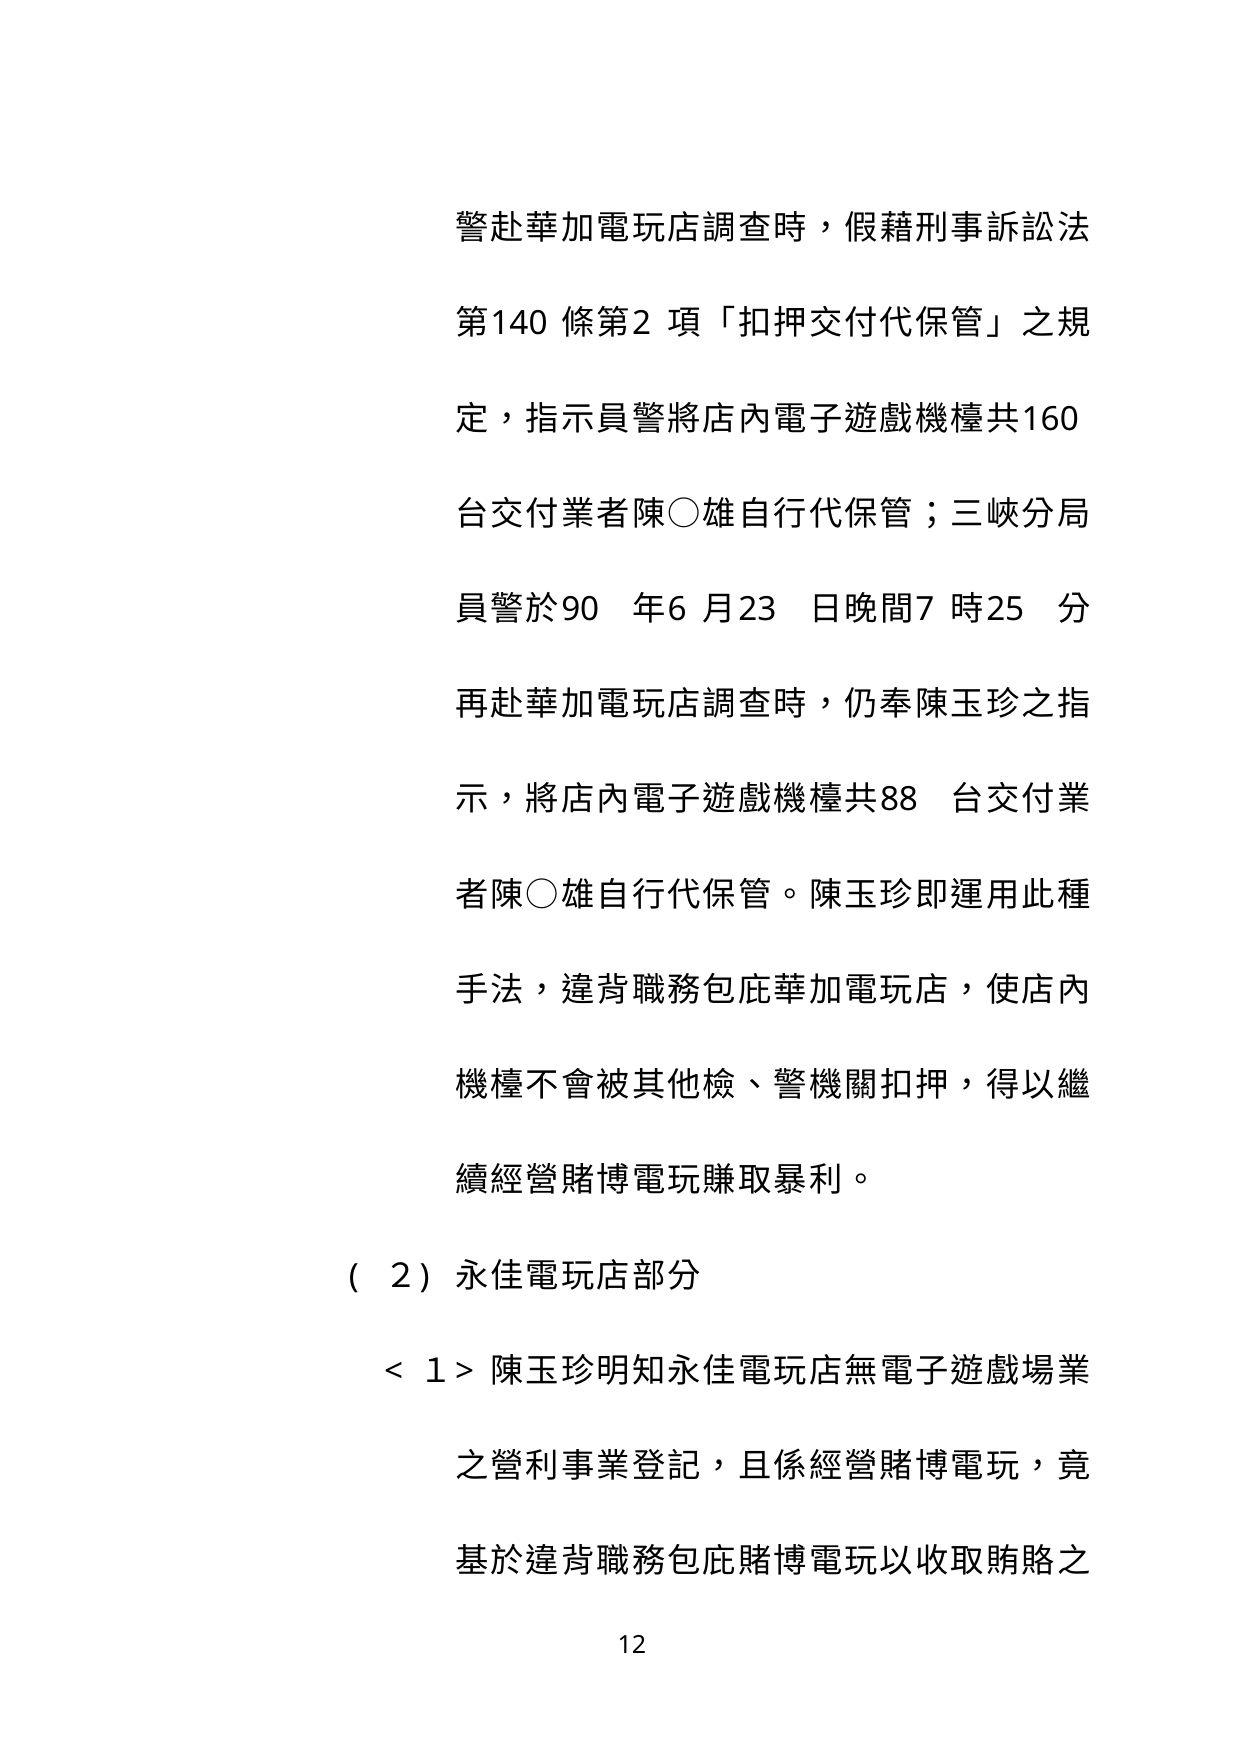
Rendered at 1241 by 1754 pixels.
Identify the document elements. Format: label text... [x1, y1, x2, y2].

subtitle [352, 1320, 1092, 1606]
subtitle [352, 178, 1092, 1225]
subtitle 永佳電玩店部分 [317, 1225, 1092, 1320]
